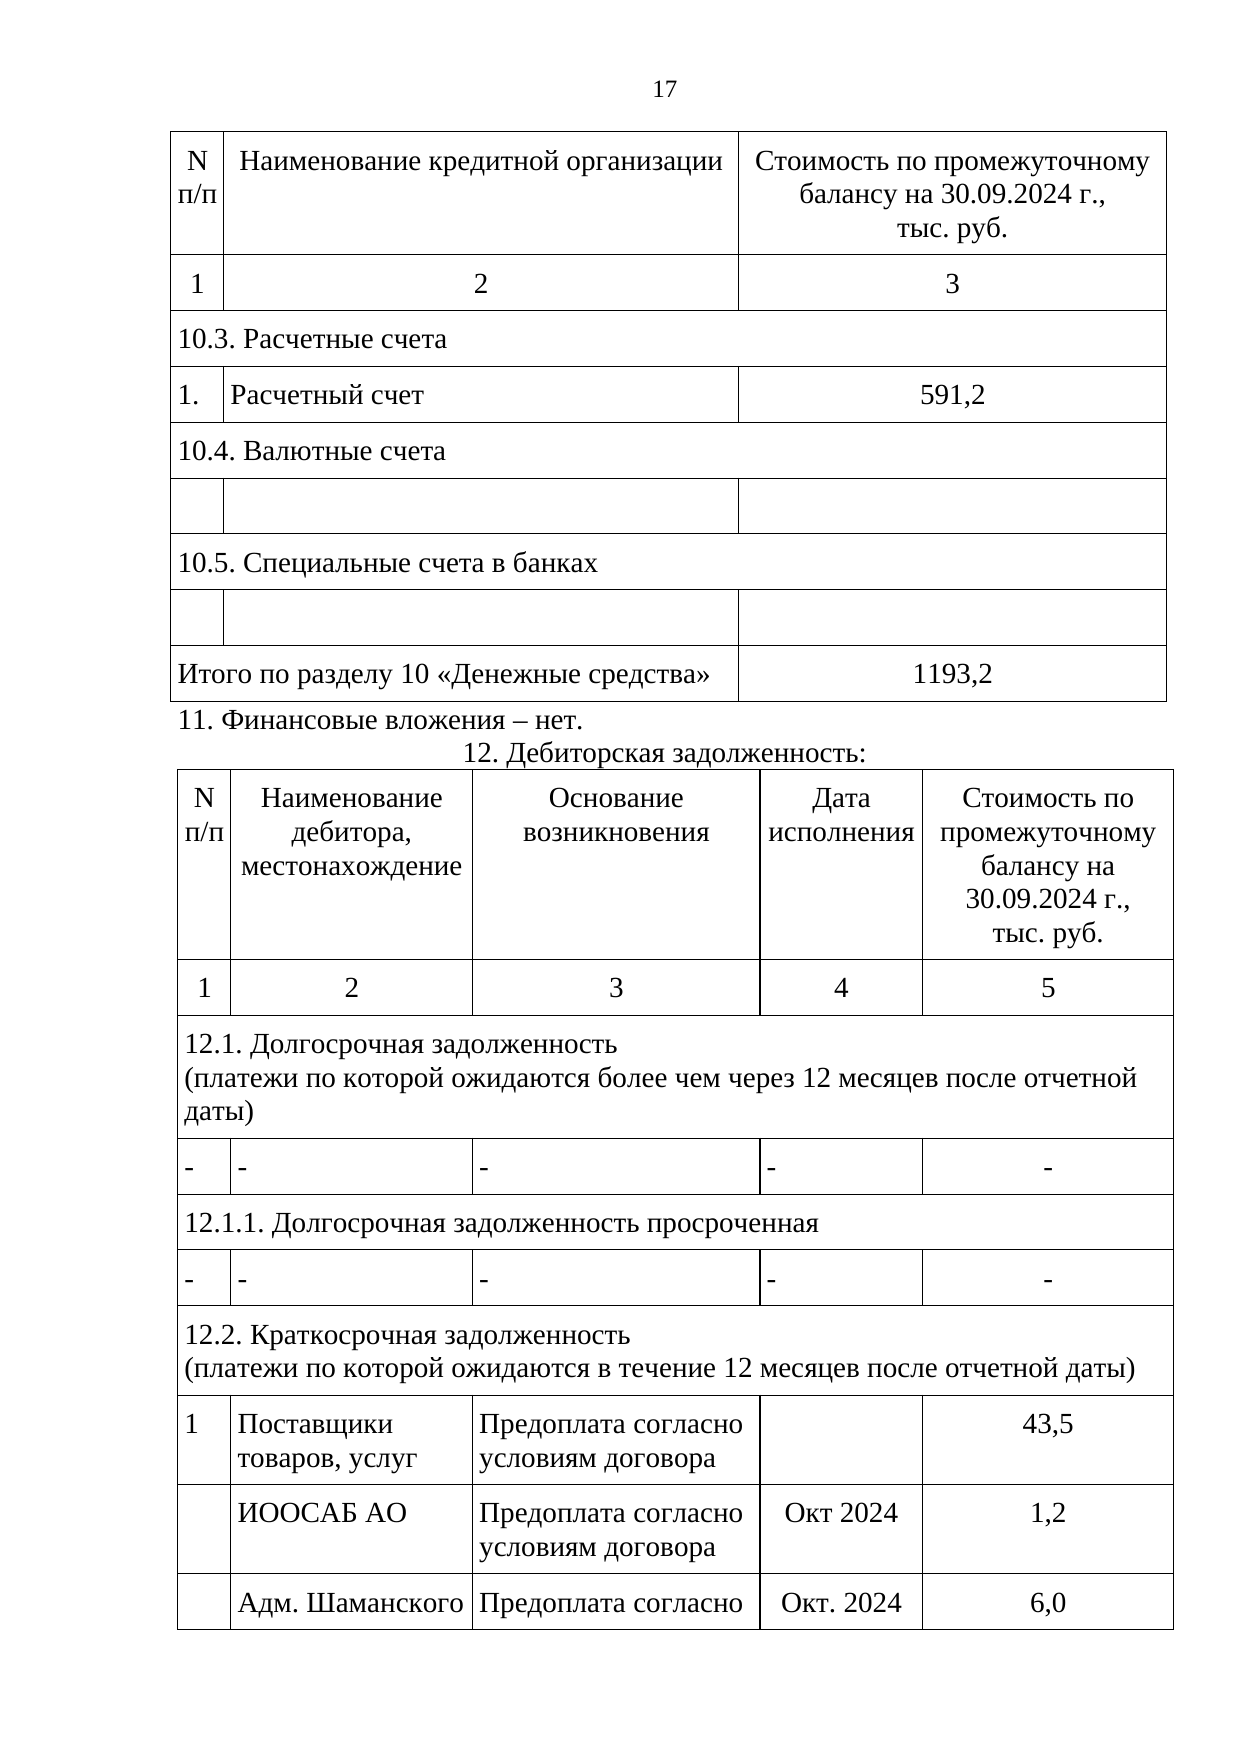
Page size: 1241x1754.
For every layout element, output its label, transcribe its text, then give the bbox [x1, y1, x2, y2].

table_header Стоимость по промежуточному балансу на 30.09.2024 г., тыс. руб. [923, 770, 1173, 959]
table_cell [231, 1574, 472, 1629]
text 12. Дебиторская задолженность: [177, 735, 1152, 769]
table_cell 5 [923, 960, 1173, 1015]
table_cell 2 [224, 255, 738, 310]
table_cell Расчетный счет [224, 367, 738, 422]
table_cell 10.5. Специальные счета в банках [171, 534, 1166, 589]
table_cell - [178, 1250, 230, 1305]
table_cell [761, 1396, 922, 1484]
table_cell Предоплата согласно условиям договора [473, 1396, 759, 1484]
table_cell - [761, 1250, 922, 1305]
table_cell 1193,2 [739, 646, 1166, 701]
table_cell 10.3. Расчетные счета [171, 311, 1166, 366]
table_cell Окт. 2024 [761, 1574, 922, 1629]
table_cell 1 [178, 1396, 230, 1484]
table_cell 10.4. Валютные счета [171, 423, 1166, 477]
table_cell [178, 1485, 230, 1573]
table_cell - [231, 1250, 472, 1305]
table_header Стоимость по промежуточному балансу на 30.09.2024 г., тыс. руб. [739, 132, 1166, 254]
table_cell 1 [171, 255, 223, 310]
table_cell [224, 590, 738, 645]
table_cell 12.2. Краткосрочная задолженность (платежи по которой ожидаются в течение 12 месяцев после отчетной даты) [178, 1306, 1173, 1394]
table_cell 12.1.1. Долгосрочная задолженность просроченная [178, 1195, 1173, 1249]
table_cell ИООСАБ АО [231, 1485, 472, 1573]
table_cell Предоплата согласно условиям договора [473, 1485, 759, 1573]
table_cell [178, 1574, 230, 1629]
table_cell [473, 1574, 759, 1629]
table_cell Поставщики товаров, услуг [231, 1396, 472, 1484]
table_cell 4 [761, 960, 922, 1015]
table_cell 12.1. Долгосрочная задолженность (платежи по которой ожидаются более чем через 12 месяцев после отчетной даты) [178, 1016, 1173, 1138]
table_header Дата исполнения [761, 770, 922, 959]
table_cell [171, 479, 223, 533]
table_cell [739, 479, 1166, 533]
table_cell - [178, 1139, 230, 1193]
table_header N п/п [178, 770, 230, 959]
table_header N п/п [171, 132, 223, 254]
table_cell - [923, 1250, 1173, 1305]
table_cell [224, 479, 738, 533]
table_header Основание возникновения [473, 770, 759, 959]
table_header Наименование кредитной организации [224, 132, 738, 254]
table_cell 1,2 [923, 1485, 1173, 1573]
table_cell Итого по разделу 10 «Денежные средства» [171, 646, 738, 701]
text 11. Финансовые вложения – нет. [177, 702, 1152, 735]
table_cell 591,2 [739, 367, 1166, 422]
table_cell 3 [473, 960, 759, 1015]
table_cell 43,5 [923, 1396, 1173, 1484]
table_cell [739, 590, 1166, 645]
table_cell - [761, 1139, 922, 1193]
table_cell - [473, 1250, 759, 1305]
table_header Наименование дебитора, местонахождение [231, 770, 472, 959]
table_cell 1 [178, 960, 230, 1015]
table_cell - [473, 1139, 759, 1193]
table_cell 3 [739, 255, 1166, 310]
table_cell [171, 590, 223, 645]
table_cell - [231, 1139, 472, 1193]
table_cell 1. [171, 367, 223, 422]
table_cell 2 [231, 960, 472, 1015]
table_cell 6,0 [923, 1574, 1173, 1629]
table_cell - [923, 1139, 1173, 1193]
table_cell Окт 2024 [761, 1485, 922, 1573]
